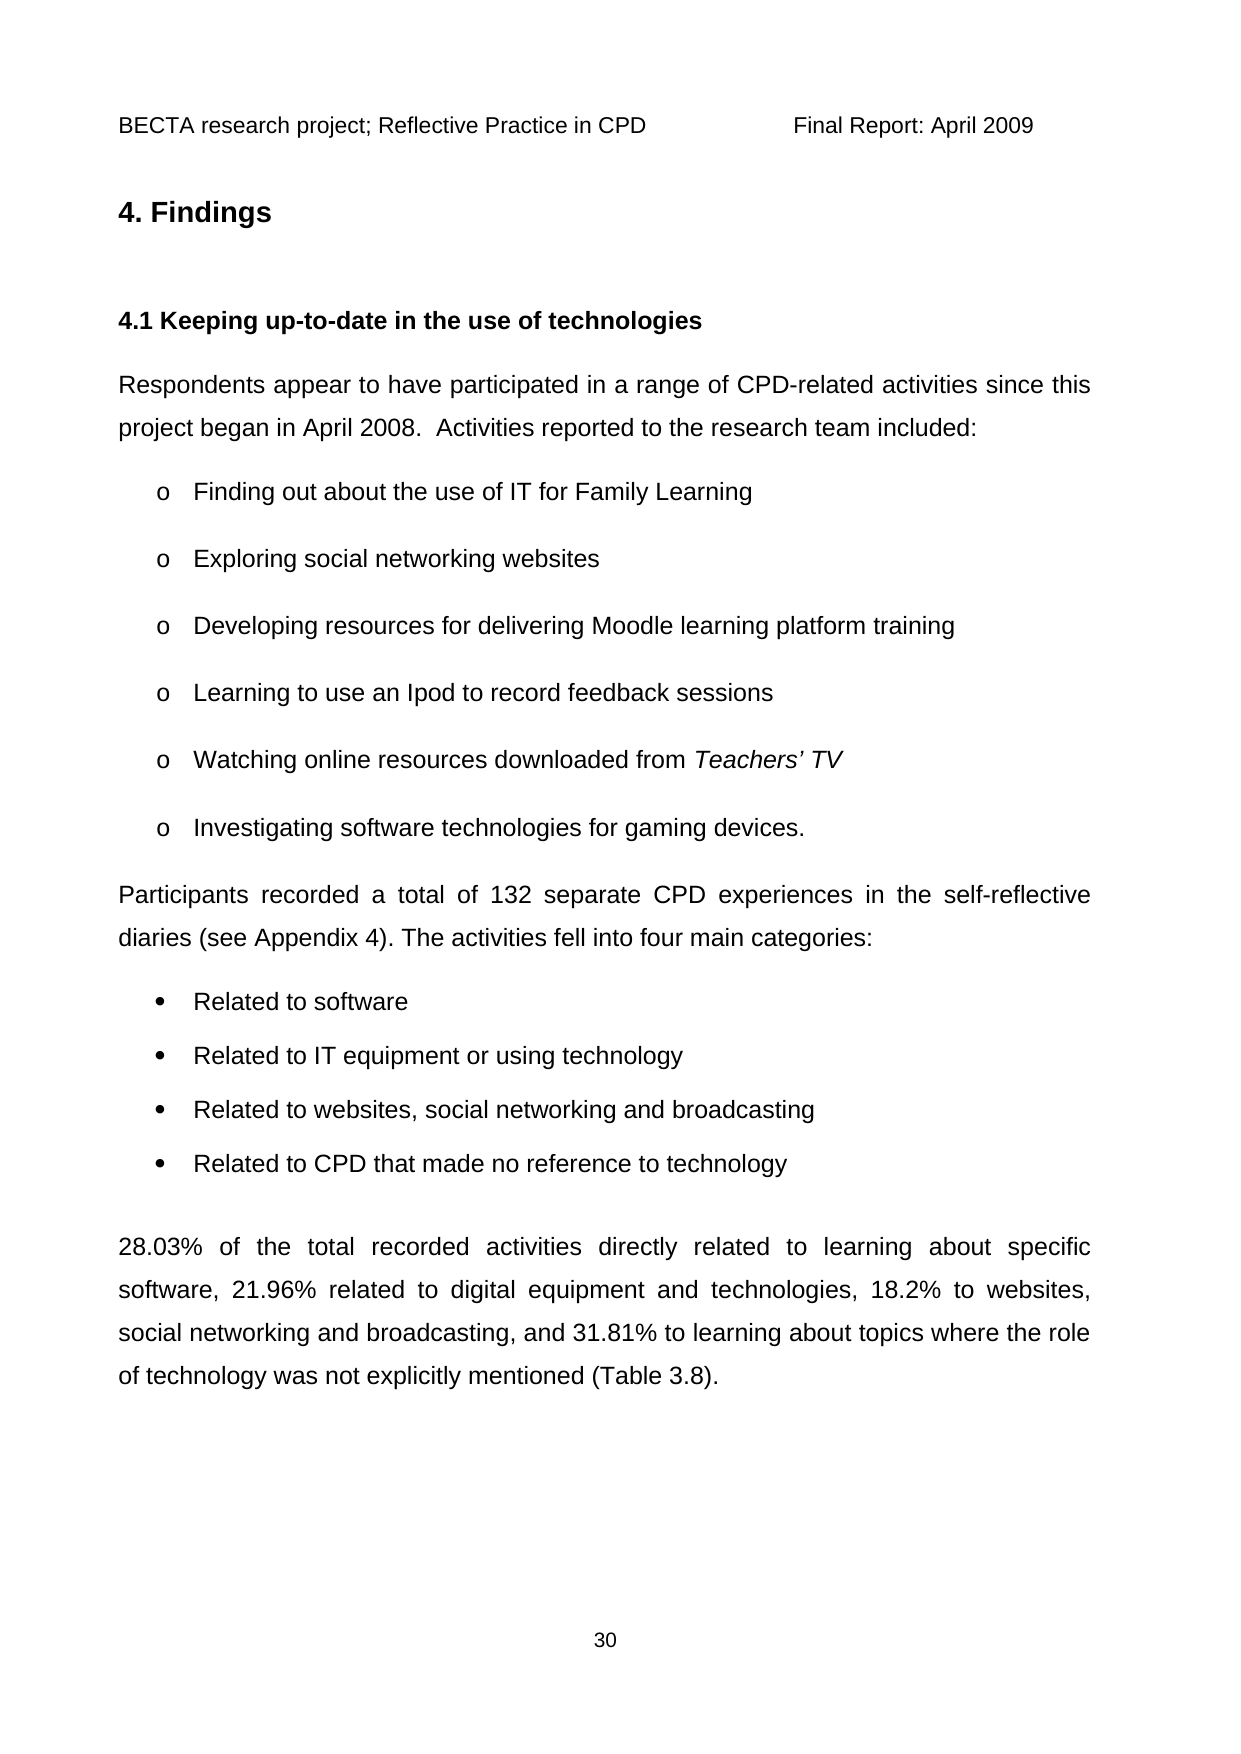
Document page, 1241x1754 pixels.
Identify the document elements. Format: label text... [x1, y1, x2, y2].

list Developing resources for delivering Moodle learning platform training [156, 611, 1092, 642]
list Learning to use an Ipod to record feedback sessions [156, 678, 1092, 709]
text Respondents appear to have participated in a range of CPD-related activities since this project began in April 2008. Activities reported to the research team included: [118, 370, 1092, 442]
text Participants recorded a total of 132 separate CPD experiences in the self-reflective diaries (see Appendix 4). The activities fell into four main categories: [118, 880, 1092, 952]
list Exploring social networking websites [156, 544, 1092, 575]
list Related to websites, social networking and broadcasting [156, 1095, 1092, 1124]
text 4.1 Keeping up-to-date in the use of technologies [118, 306, 1092, 334]
list Related to IT equipment or using technology [156, 1041, 1092, 1070]
text 28.03% of the total recorded activities directly related to learning about specific software, 21.96% related to digital equipment and technologies, 18.2% to websites, social networking and broadcasting, and 31.81% to learning about topics where the role of technology was not explicitly mentioned (Table 3.8). [118, 1232, 1092, 1390]
list Finding out about the use of IT for Family Learning [156, 477, 1092, 508]
list Investigating software technologies for gaming devices. [156, 813, 1092, 844]
list Related to CPD that made no reference to technology [156, 1149, 1092, 1178]
list Related to software [156, 987, 1092, 1016]
text 4. Findings [118, 195, 1092, 271]
list Watching online resources downloaded from Teachers’ TV [156, 746, 1092, 776]
